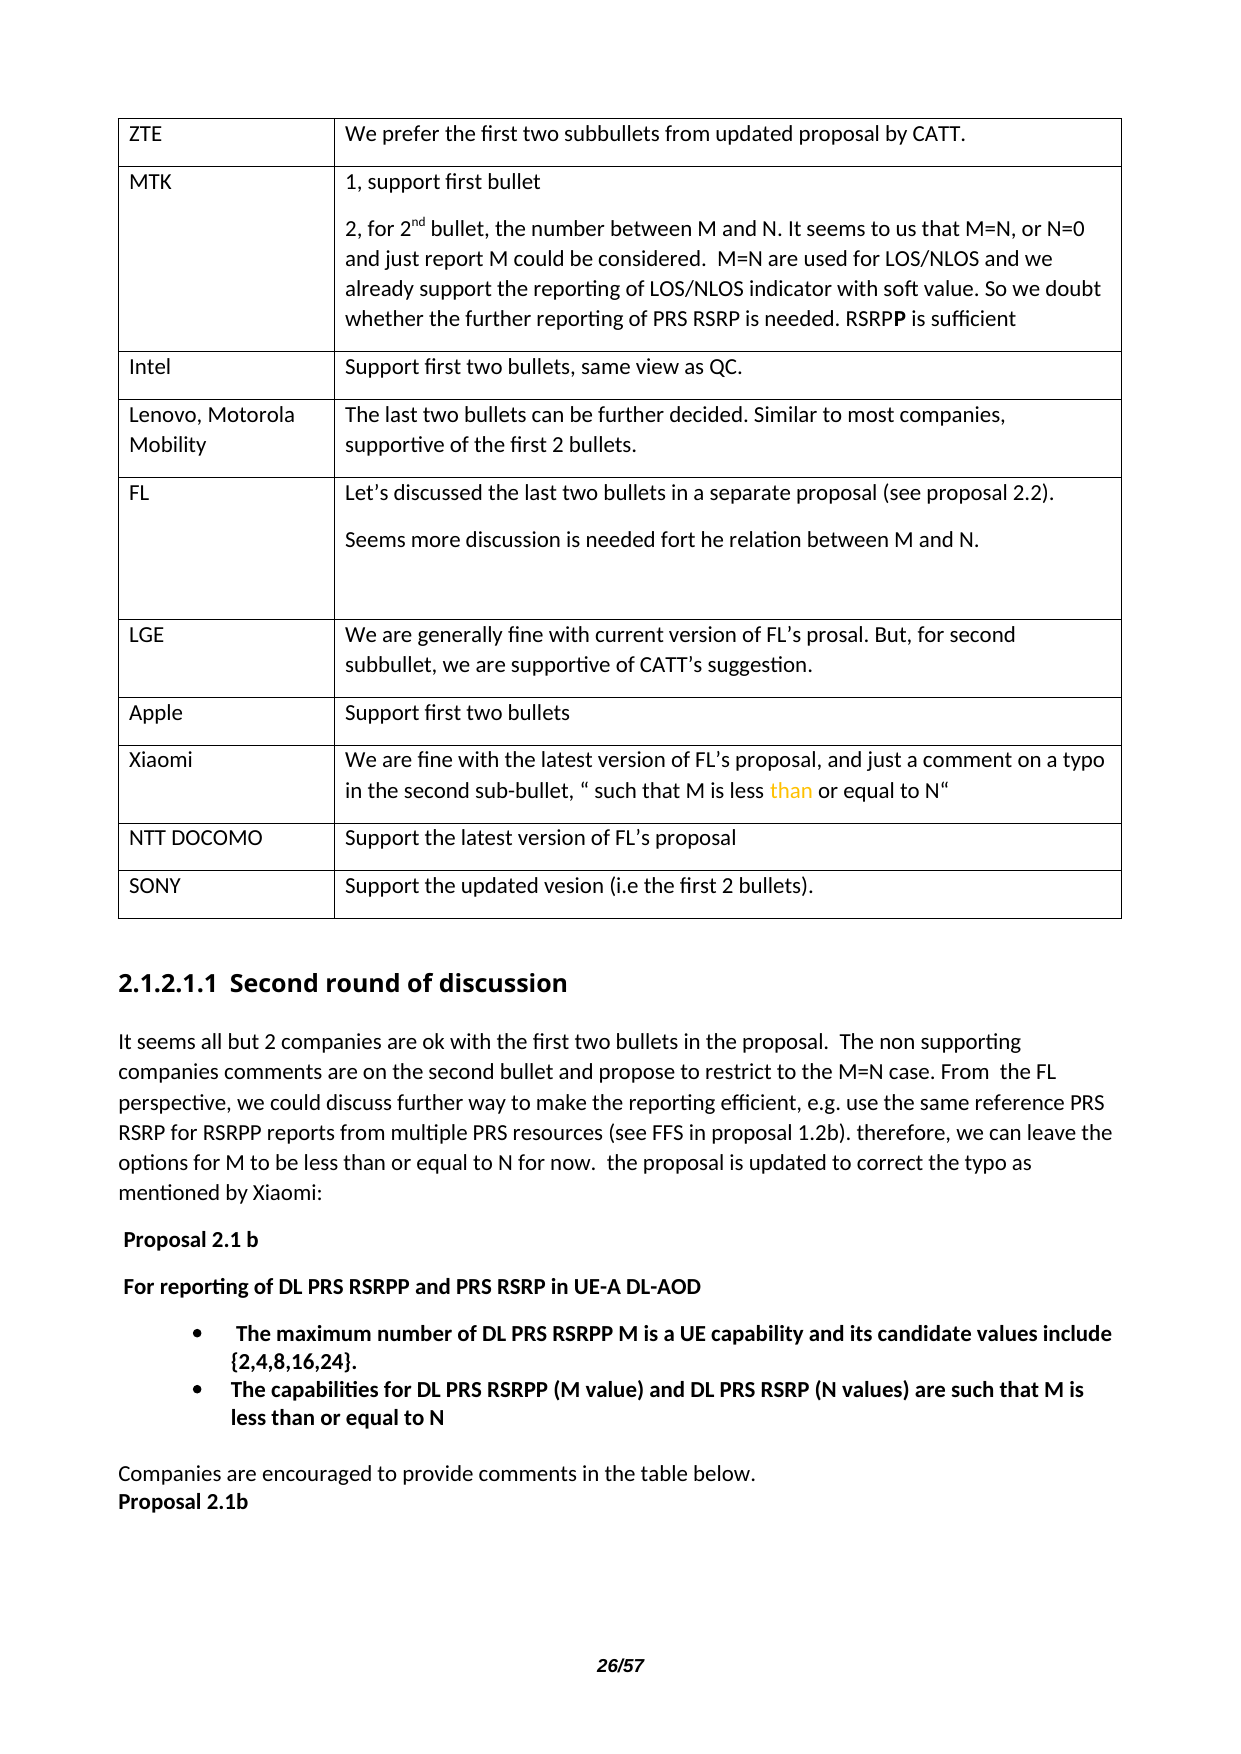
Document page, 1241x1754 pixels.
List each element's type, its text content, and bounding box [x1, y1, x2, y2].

table_cell Support the updated vesion (i.e the first 2 bullets). [335, 871, 1121, 918]
text Proposal 2.1b [118, 1487, 1122, 1515]
table_cell ZTE [119, 119, 334, 166]
table_cell FL [119, 478, 334, 619]
table_cell Support first two bullets, same view as QC. [335, 352, 1121, 399]
text For reporting of DL PRS RSRPP and PRS RSRP in UE-A DL-AOD [118, 1272, 1122, 1300]
table_cell Support first two bullets [335, 698, 1121, 744]
table_cell The last two bullets can be further decided. Similar to most companies, supportive of the first 2 bullets. [335, 400, 1121, 477]
table_cell We are generally fine with current version of FL’s prosal. But, for second subbullet, we are supportive of CATT’s suggestion. [335, 620, 1121, 697]
table_cell SONY [119, 871, 334, 918]
text Proposal 2.1 b [118, 1225, 1122, 1253]
table_cell We are fine with the latest version of FL’s proposal, and just a comment on a typo in the second sub-bullet, “ such that M is less than or equal to N“ [335, 746, 1121, 822]
table_cell Lenovo, Motorola Mobility [119, 400, 334, 477]
text It seems all but 2 companies are ok with the first two bullets in the proposal. The non supporting companies comments are on the second bullet and propose to restrict to the M=N case. From the FL perspective, we could discuss further way to make the reporting efficient, e.g. use the same reference PRS RSRP for RSRPP reports from multiple PRS resources (see FFS in proposal 1.2b). therefore, we can leave the options for M to be less than or equal to N for now. the proposal is updated to correct the typo as mentioned by Xiaomi: [118, 1027, 1122, 1206]
table_cell LGE [119, 620, 334, 697]
table_cell Support the latest version of FL’s proposal [335, 824, 1121, 870]
table_cell Xiaomi [119, 746, 334, 822]
table_cell Apple [119, 698, 334, 744]
subtitle Second round of discussion [118, 966, 1122, 1000]
table_cell MTK [119, 167, 334, 351]
table_cell 1, support first bullet 2, for 2nd bullet, the number between M and N. It seems to us that M=N, or N=0 and just report M could be considered. M=N are used for LOS/NLOS and we already support the reporting of LOS/NLOS indicator with soft value. So we doubt whether the further reporting of PRS RSRP is needed. RSRPP is sufficient [335, 167, 1121, 351]
table_cell NTT DOCOMO [119, 824, 334, 870]
list The maximum number of DL PRS RSRPP M is a UE capability and its candidate values include {2,4,8,16,24}. [193, 1319, 1122, 1375]
table_cell Let’s discussed the last two bullets in a separate proposal (see proposal 2.2). Seems more discussion is needed fort he relation between M and N. [335, 478, 1121, 619]
text Companies are encouraged to provide comments in the table below. [118, 1459, 1122, 1487]
table_cell We prefer the first two subbullets from updated proposal by CATT. [335, 119, 1121, 166]
table_cell Intel [119, 352, 334, 399]
list The capabilities for DL PRS RSRPP (M value) and DL PRS RSRP (N values) are such that M is less than or equal to N [193, 1375, 1122, 1431]
